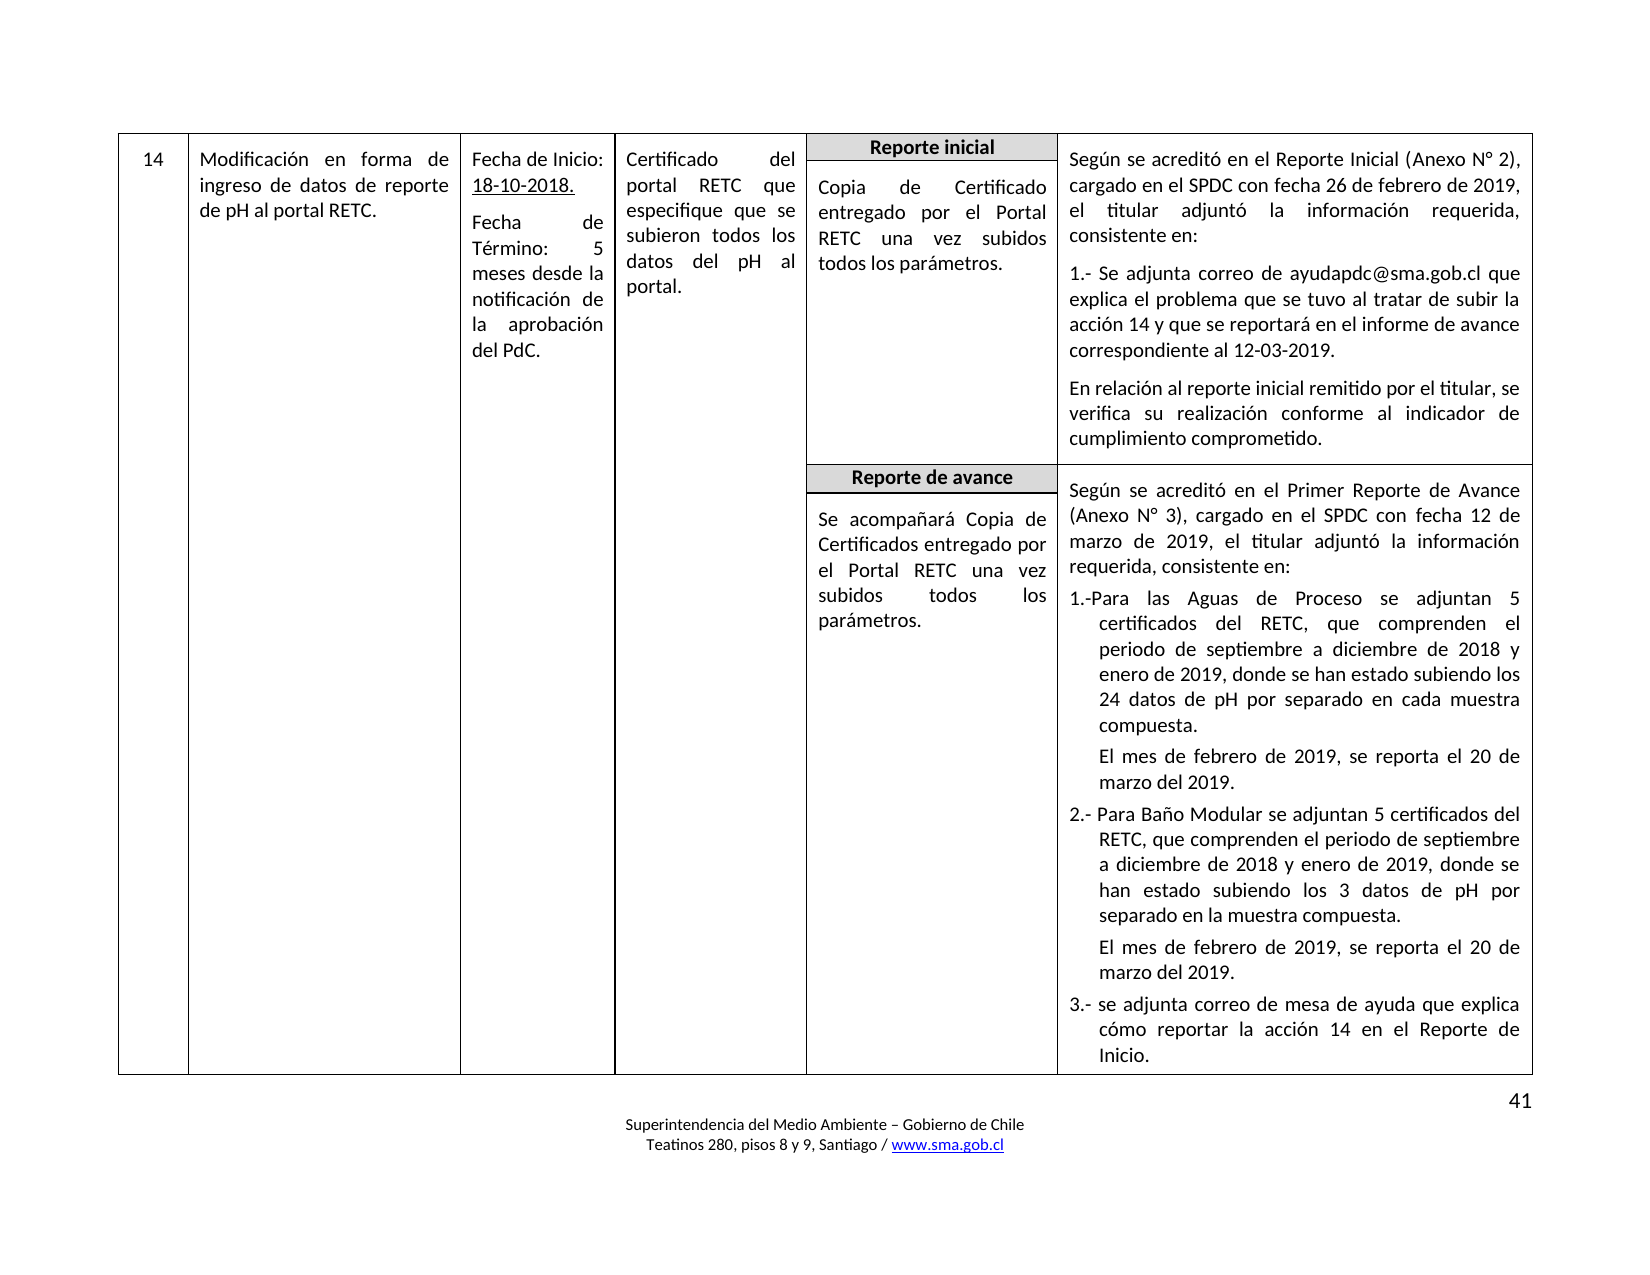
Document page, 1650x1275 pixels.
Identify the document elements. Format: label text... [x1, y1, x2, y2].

table_cell Copia de Certificado entregado por el Portal RETC una vez subidos todos los parámetros. [807, 161, 1057, 463]
table_cell Reporte de avance [807, 465, 1057, 492]
table_cell Certificado del portal RETC que especifique que se subieron todos los datos del pH al portal. [616, 134, 806, 1074]
table_cell Según se acreditó en el Reporte Inicial (Anexo N° 2), cargado en el SPDC con fecha 26 de febrero de 2019, el titular adjuntó la información requerida, consistente en: 1.- Se adjunta correo de ayudapdc@sma.gob.cl que explica el problema que se tuvo al tratar de subir la acción 14 y que se reportará en el informe de avance correspondiente al 12-03-2019. En relación al reporte inicial remitido por el titular, se verifica su realización conforme al indicador de cumplimiento comprometido. [1058, 134, 1532, 463]
table_cell Modificación en forma de ingreso de datos de reporte de pH al portal RETC. [189, 134, 460, 1074]
table_cell Según se acreditó en el Primer Reporte de Avance (Anexo N° 3), cargado en el SPDC con fecha 12 de marzo de 2019, el titular adjuntó la información requerida, consistente en: 1.-Para las Aguas de Proceso se adjuntan 5 certificados del RETC, que comprenden el periodo de septiembre a diciembre de 2018 y enero de 2019, donde se han estado subiendo los 24 datos de pH por separado en cada muestra compuesta. El mes de febrero de 2019, se reporta el 20 de marzo del 2019. 2.- Para Baño Modular se adjuntan 5 certificados del RETC, que comprenden el periodo de septiembre a diciembre de 2018 y enero de 2019, donde se han estado subiendo los 3 datos de pH por separado en la muestra compuesta. El mes de febrero de 2019, se reporta el 20 de marzo del 2019. 3.- se adjunta correo de mesa de ayuda que explica cómo reportar la acción 14 en el Reporte de Inicio. Según se acreditó en el Segundo Reporte de Avance (Anexo N° 4), cargado en el SPDC con fecha 12 de abril de 2019, el titular adjuntó la información requerida, consistente en: 1.- Para las Aguas de Proceso se adjunta el certificado del RETC del período comprendido entre el informe de avance anterior y este, correspondiente al mes de febrero de 2019, donde se constató que se subieron los 24 datos de pH por separado en cada muestra compuesta. El mes de marzo 2019, se reporta el 20 de abril del 2019. 2.- Para Baño Modular se adjunta el certificado del RETC del período comprendido entre el informe de avance anterior y este, correspondiente al mes de febrero de 2019, donde se constató que se subieron los 3 datos de pH por separado en la muestra compuesta. El mes de marzo 2019, se reporta el 20 de abril del 2019. Según se acreditó en el Tercer Reporte de Avance (Anexo N° 5), cargado en el SPDC con fecha 12 de mayo de 2019, el titular adjuntó la información requerida, consistente en: 1.- Para las Aguas de Proceso se adjunta el certificado del RETC del período comprendido entre el informe de avance anterior y este, correspondiente al mes de marzo de 2019, donde se constató que se subieron los 24 datos de pH por separado en cada muestra compuesta. El mes de abril 2019, se reporta el 20 de mayo del 2019. 2.- Para Baño Modular se adjunta el certificado del RETC del período comprendido entre el informe de avance anterior y este, correspondiente al mes de marzo de 2019, donde se constató que se subieron los 3 datos de pH por separado en la muestra compuesta. El mes de abril 2019, se reporta el 20 de mayo del 2019. Según se acreditó en el Cuarto Reporte de Avance (Anexo N° 6), cargado en el SPDC con fecha 12 de junio de 2019, el titular adjuntó la información requerida, consistente en: 1.- Para las Aguas de Proceso se adjunta el certificado del RETC del período comprendido entre el informe de avance anterior y este, correspondiente al mes de abril de 2019, donde se constató que se subieron los 24 datos de pH por separado en cada muestra compuesta. El mes de mayo 2019, se reporta el 20 de junio del 2019. 2.- Para Baño Modular se adjunta el certificado del RETC del período comprendido entre el informe de avance anterior y este, correspondiente al mes de abril de 2019, donde se constató que se subieron los 3 datos de pH por separado en la muestra compuesta. El mes de mayo 2019, se reporta el 20 de junio del 2019. Según se acreditó en el Quinto Reporte de Avance (Anexo N° 7), cargado en el SPDC con fecha 12 de julio de 2019, el titular adjuntó la información requerida, consistente en: 1.- Para las Aguas de Proceso se adjunta el certificado del RETC del período comprendido entre el informe de avance anterior y este, correspondiente al mes de mayo de 2019, donde se constató que se subieron los 24 datos de pH por separado en cada muestra compuesta. El mes de junio 2019, se reporta el 20 de julio del 2019. 2.- Para Baño Modular se adjunta el certificado del RETC del período comprendido entre el informe de avance anterior y este, correspondiente al mes de mayo de 2019, donde se constató que se subieron los 3 datos de pH por separado en la muestra compuesta. El mes de junio 2019, se reporta el 20 de julio del 2019. En relación a los reportes de avance remitidos por el titular, se verifica su realización conforme al indicador de cumplimiento comprometido. [1058, 465, 1532, 1074]
table_cell Fecha de Inicio: 18-10-2018. Fecha de Término: 5 meses desde la notificación de la aprobación del PdC. [461, 134, 614, 1074]
table_cell Reporte inicial [807, 134, 1057, 160]
table_cell 14 [119, 134, 188, 1074]
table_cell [807, 494, 1057, 1074]
